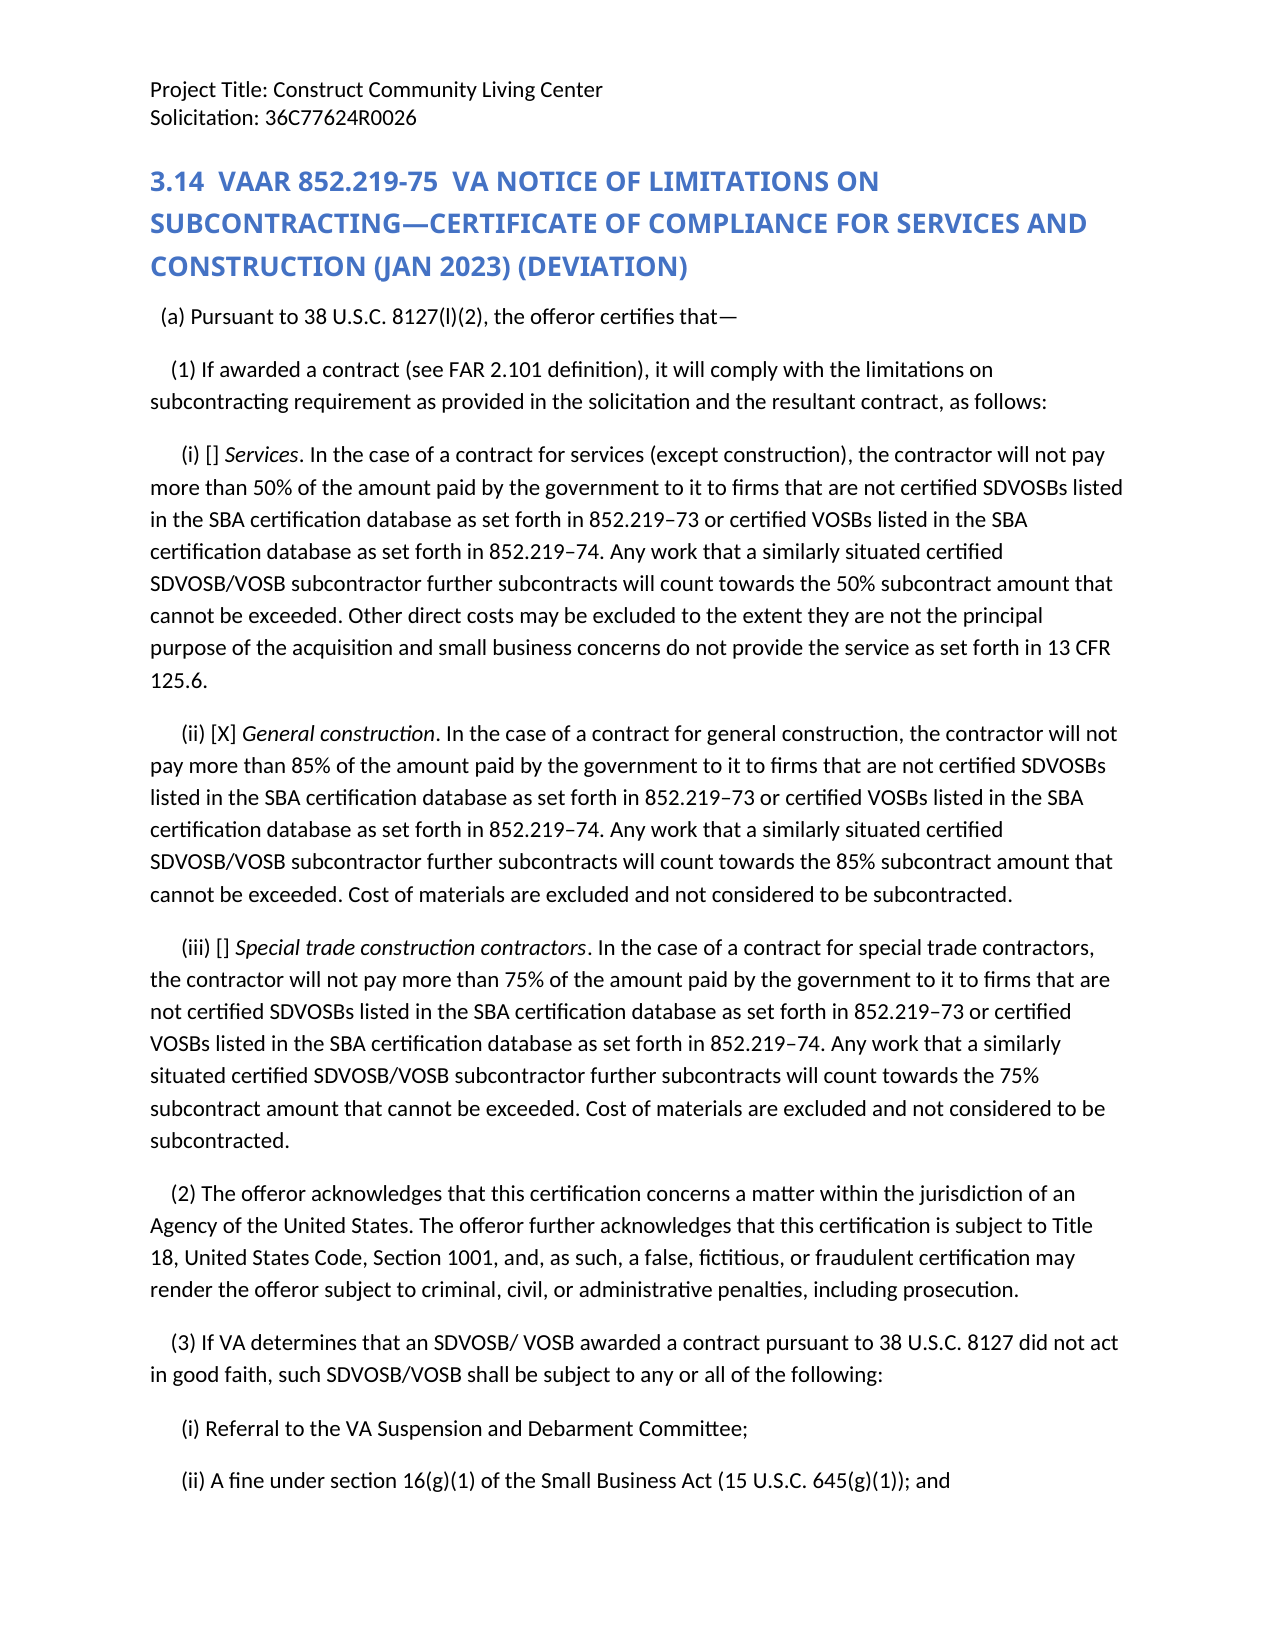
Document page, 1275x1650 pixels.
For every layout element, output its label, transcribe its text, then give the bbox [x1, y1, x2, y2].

text (ii) [X] General construction. In the case of a contract for general construction, the contractor will not pay more than 85% of the amount paid by the government to it to firms that are not certified SDVOSBs listed in the SBA certification database as set forth in 852.219–73 or certified VOSBs listed in the SBA certification database as set forth in 852.219–74. Any work that a similarly situated certified SDVOSB/VOSB subcontractor further subcontracts will count towards the 85% subcontract amount that cannot be exceeded. Cost of materials are excluded and not considered to be subcontracted. [150, 719, 1125, 908]
text (i) Referral to the VA Suspension and Debarment Committee; [150, 1414, 1125, 1442]
text (2) The offeror acknowledges that this certification concerns a matter within the jurisdiction of an Agency of the United States. The offeror further acknowledges that this certification is subject to Title 18, United States Code, Section 1001, and, as such, a false, fictitious, or fraudulent certification may render the offeror subject to criminal, civil, or administrative penalties, including prosecution. [150, 1179, 1125, 1303]
text (i) [] Services. In the case of a contract for services (except construction), the contractor will not pay more than 50% of the amount paid by the government to it to firms that are not certified SDVOSBs listed in the SBA certification database as set forth in 852.219–73 or certified VOSBs listed in the SBA certification database as set forth in 852.219–74. Any work that a similarly situated certified SDVOSB/VOSB subcontractor further subcontracts will count towards the 50% subcontract amount that cannot be exceeded. Other direct costs may be excluded to the extent they are not the principal purpose of the acquisition and small business concerns do not provide the service as set forth in 13 CFR 125.6. [150, 440, 1125, 694]
text (ii) A fine under section 16(g)(1) of the Small Business Act (15 U.S.C. 645(g)(1)); and [150, 1467, 1125, 1495]
subtitle 3.14 VAAR 852.219-75 VA NOTICE OF LIMITATIONS ON SUBCONTRACTING—CERTIFICATE OF COMPLIANCE FOR SERVICES AND CONSTRUCTION (JAN 2023) (DEVIATION) [150, 162, 1125, 284]
text (iii) [] Special trade construction contractors. In the case of a contract for special trade contractors, the contractor will not pay more than 75% of the amount paid by the government to it to firms that are not certified SDVOSBs listed in the SBA certification database as set forth in 852.219–73 or certified VOSBs listed in the SBA certification database as set forth in 852.219–74. Any work that a similarly situated certified SDVOSB/VOSB subcontractor further subcontracts will count towards the 75% subcontract amount that cannot be exceeded. Cost of materials are excluded and not considered to be subcontracted. [150, 933, 1125, 1154]
text (a) Pursuant to 38 U.S.C. 8127(l)(2), the offeror certifies that— [150, 302, 1125, 330]
text (3) If VA determines that an SDVOSB/ VOSB awarded a contract pursuant to 38 U.S.C. 8127 did not act in good faith, such SDVOSB/VOSB shall be subject to any or all of the following: [150, 1328, 1125, 1389]
text (1) If awarded a contract (see FAR 2.101 definition), it will comply with the limitations on subcontracting requirement as provided in the solicitation and the resultant contract, as follows: [150, 355, 1125, 415]
